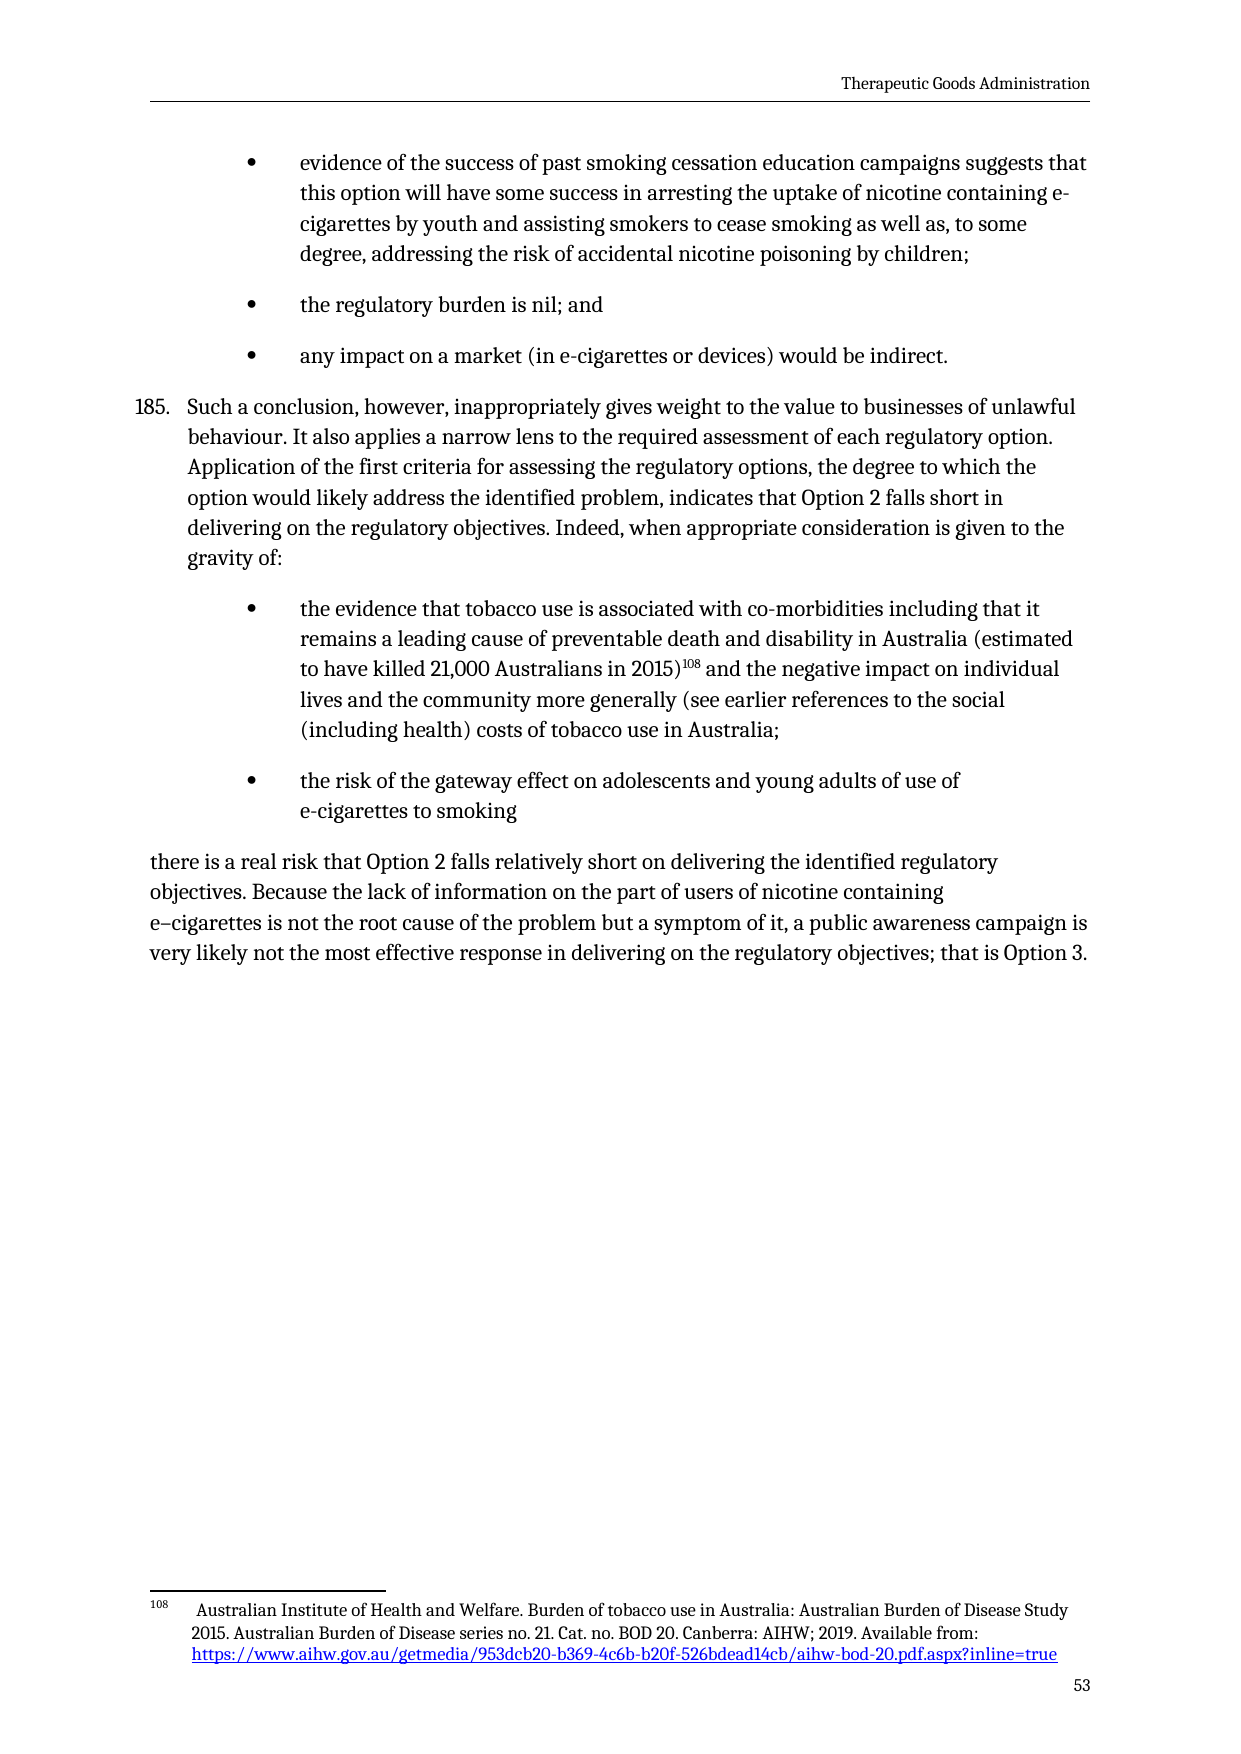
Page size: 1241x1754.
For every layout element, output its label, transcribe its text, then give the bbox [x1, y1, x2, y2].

list the risk of the gateway effect on adolescents and young adults of use of e-cigarettes to smoking [248, 768, 1090, 824]
list Such a conclusion, however, inappropriately gives weight to the value to businesses of unlawful behaviour. It also applies a narrow lens to the required assessment of each regulatory option. Application of the first criteria for assessing the regulatory options, the degree to which the option would likely address the identified problem, indicates that Option 2 falls short in delivering on the regulatory objectives. Indeed, when appropriate consideration is given to the gravity of: [135, 394, 1090, 571]
list the regulatory burden is nil; and [248, 292, 1090, 318]
list the evidence that tobacco use is associated with co-morbidities including that it remains a leading cause of preventable death and disability in Australia (estimated to have killed 21,000 Australians in 2015) and the negative impact on individual lives and the community more generally (see earlier references to the social (including health) costs of tobacco use in Australia; [248, 596, 1090, 743]
list any impact on a market (in e-cigarettes or devices) would be indirect. [248, 343, 1090, 369]
list there is a real risk that Option 2 falls relatively short on delivering the identified regulatory objectives. Because the lack of information on the part of users of nicotine containing e–cigarettes is not the root cause of the problem but a symptom of it, a public awareness campaign is very likely not the most effective response in delivering on the regulatory objectives; that is Option 3. [150, 849, 1090, 966]
list evidence of the success of past smoking cessation education campaigns suggests that this option will have some success in arresting the uptake of nicotine containing e-cigarettes by youth and assisting smokers to cease smoking as well as, to some degree, addressing the risk of accidental nicotine poisoning by children; [248, 150, 1090, 267]
